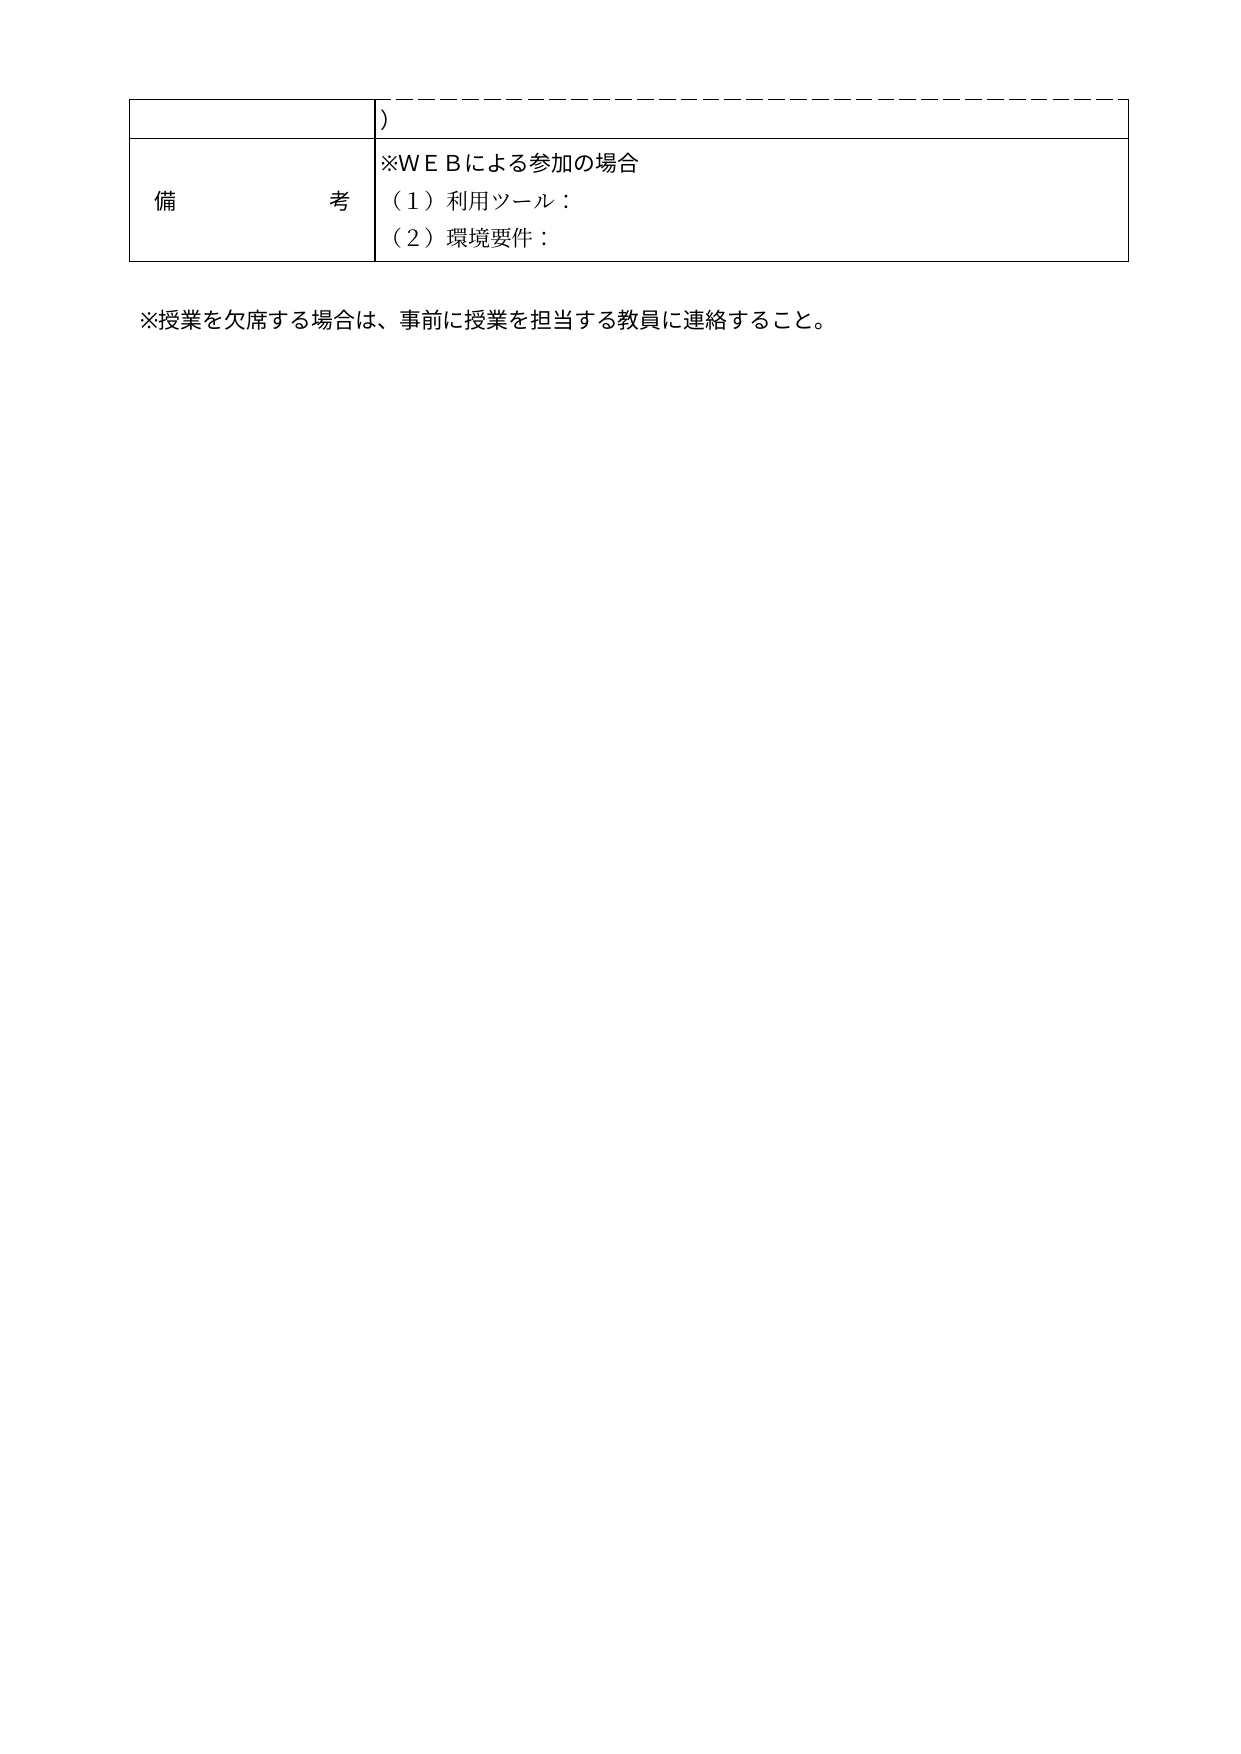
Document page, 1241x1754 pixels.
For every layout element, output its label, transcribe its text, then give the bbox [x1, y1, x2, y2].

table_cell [376, 99, 1128, 138]
table_cell 備 考 [130, 139, 374, 261]
text ※授業を欠席する場合は、事前に授業を担当する教員に連絡すること。 [118, 300, 1122, 337]
table_cell ※ＷＥＢによる参加の場合 （１）利用ツール： （２）環境要件： [376, 139, 1128, 261]
